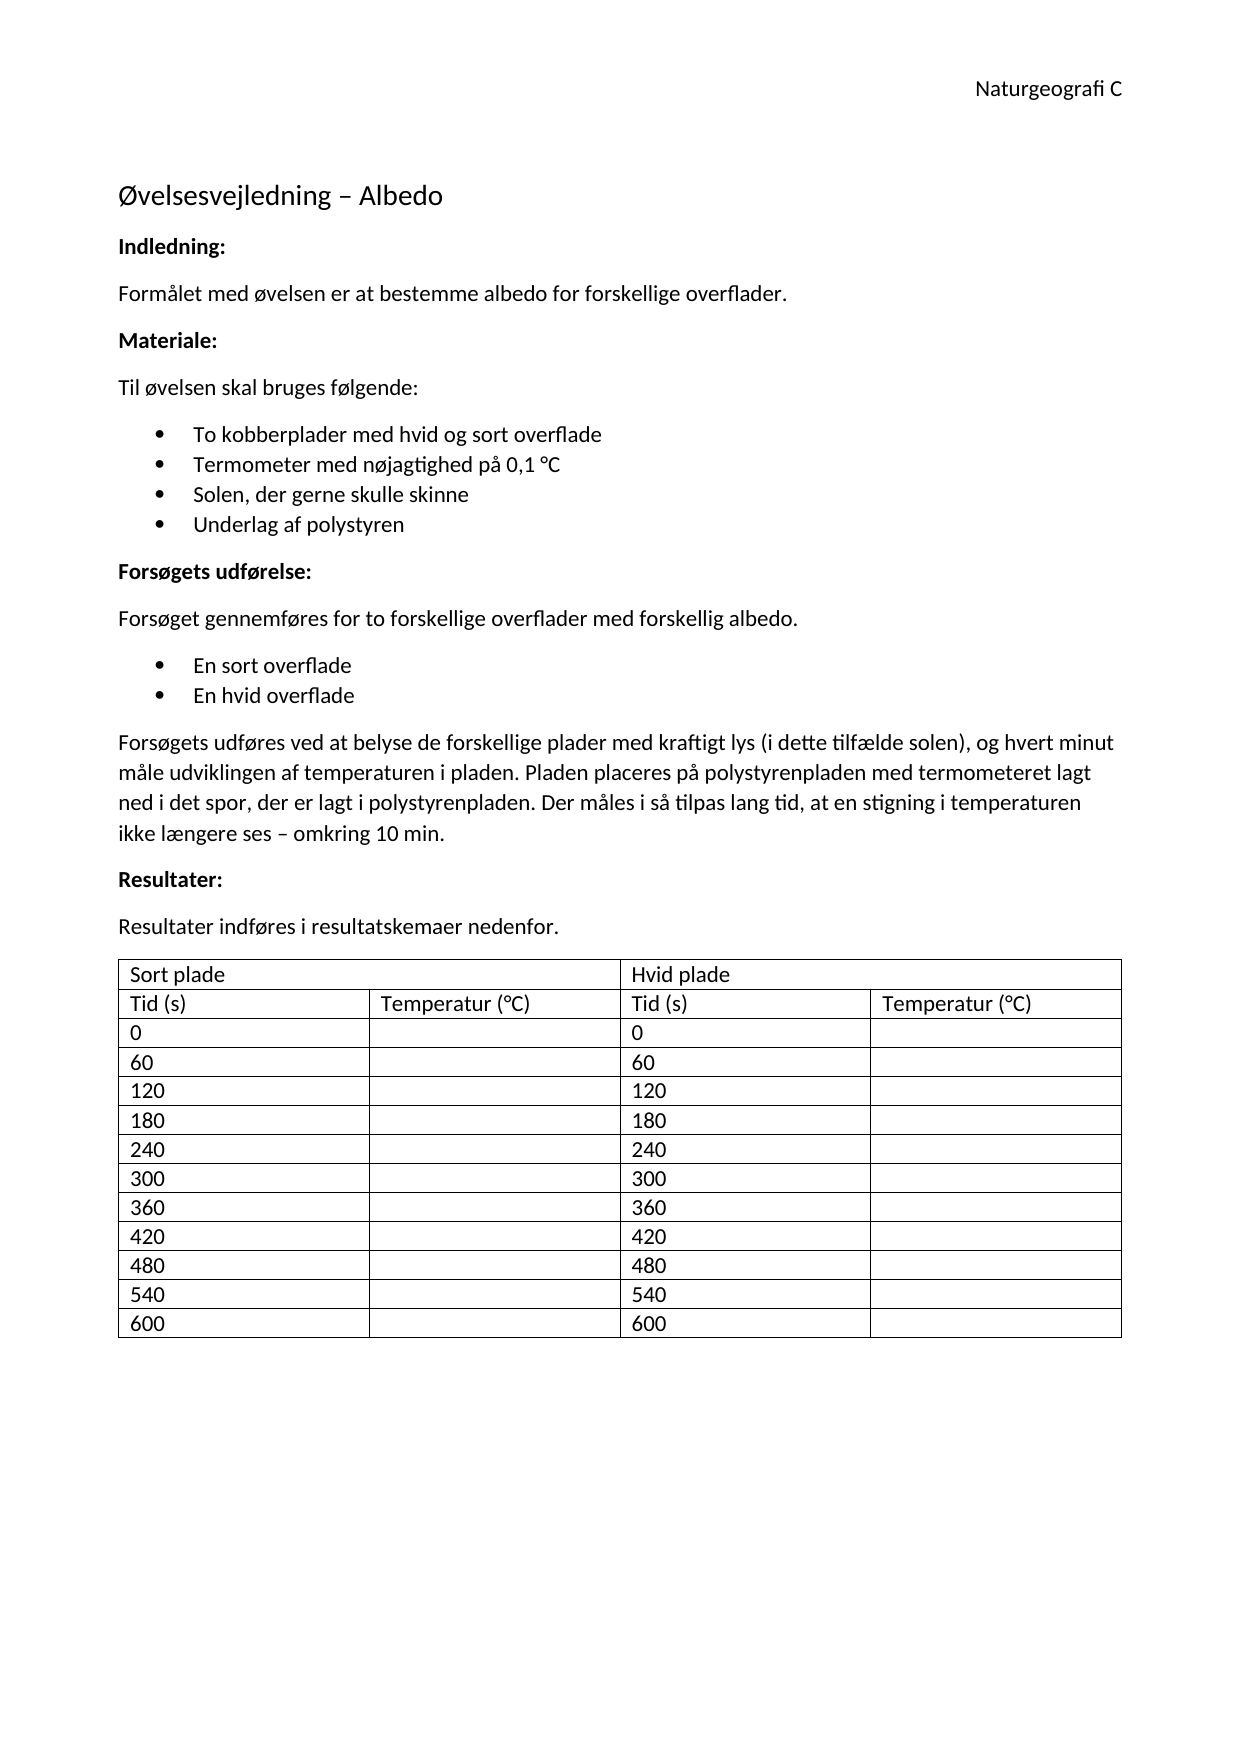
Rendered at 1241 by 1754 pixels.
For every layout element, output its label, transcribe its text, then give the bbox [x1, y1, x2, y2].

table_cell [370, 1251, 620, 1279]
table_cell [370, 1164, 620, 1192]
table_cell 300 [621, 1164, 870, 1192]
table_cell 480 [119, 1251, 369, 1279]
table_cell [370, 1106, 620, 1134]
table_cell 360 [621, 1193, 870, 1221]
table_cell 60 [621, 1048, 870, 1076]
table_cell [370, 1135, 620, 1163]
table_cell 600 [621, 1309, 870, 1337]
table_cell [871, 1251, 1121, 1279]
table_cell 240 [621, 1135, 870, 1163]
list Underlag af polystyren [156, 510, 1122, 538]
table_cell [871, 1309, 1121, 1337]
table_cell 300 [119, 1164, 369, 1192]
table_cell 600 [119, 1309, 369, 1337]
table_cell Temperatur (°C) [370, 990, 620, 1017]
table_cell [871, 1019, 1121, 1047]
table_cell [370, 1193, 620, 1221]
text Indledning: [118, 232, 1122, 260]
text Resultater: [118, 866, 1122, 894]
text Forsøgets udføres ved at belyse de forskellige plader med kraftigt lys (i dette tilfælde solen), og hvert minut måle udviklingen af temperaturen i pladen. Pladen placeres på polystyrenpladen med termometeret lagt ned i det spor, der er lagt i polystyrenpladen. Der måles i så tilpas lang tid, at en stigning i temperaturen ikke længere ses – omkring 10 min. [118, 728, 1122, 847]
list En hvid overflade [156, 681, 1122, 709]
table_cell [370, 1309, 620, 1337]
table_cell Tid (s) [119, 990, 369, 1017]
text Forsøgets udførelse: [118, 557, 1122, 585]
table_cell 420 [621, 1222, 870, 1250]
table_cell 180 [119, 1106, 369, 1134]
table_cell [871, 1106, 1121, 1134]
text Resultater indføres i resultatskemaer nedenfor. [118, 912, 1122, 941]
table_cell 120 [621, 1077, 870, 1105]
list En sort overflade [156, 651, 1122, 679]
table_cell 420 [119, 1222, 369, 1250]
text Forsøget gennemføres for to forskellige overflader med forskellig albedo. [118, 604, 1122, 632]
table_cell 180 [621, 1106, 870, 1134]
text Til øvelsen skal bruges følgende: [118, 373, 1122, 401]
table_cell Temperatur (°C) [871, 990, 1121, 1017]
table_cell [871, 1077, 1121, 1105]
text Materiale: [118, 326, 1122, 354]
table_cell [370, 1280, 620, 1308]
table_cell 240 [119, 1135, 369, 1163]
list Termometer med nøjagtighed på 0,1 °C [156, 450, 1122, 478]
table_cell [871, 1222, 1121, 1250]
table_header Hvid plade [621, 960, 1121, 988]
table_cell [871, 1135, 1121, 1163]
table_cell [370, 1048, 620, 1076]
table_cell [370, 1077, 620, 1105]
table_cell [871, 1193, 1121, 1221]
table_cell 540 [621, 1280, 870, 1308]
list Solen, der gerne skulle skinne [156, 480, 1122, 508]
text Øvelsesvejledning – Albedo [118, 177, 1122, 213]
table_cell 60 [119, 1048, 369, 1076]
table_cell 360 [119, 1193, 369, 1221]
list To kobberplader med hvid og sort overflade [156, 420, 1122, 448]
table_cell 480 [621, 1251, 870, 1279]
table_cell [871, 1164, 1121, 1192]
table_cell 0 [119, 1019, 369, 1047]
table_cell [370, 1222, 620, 1250]
text Formålet med øvelsen er at bestemme albedo for forskellige overflader. [118, 279, 1122, 307]
table_cell [871, 1280, 1121, 1308]
table_cell [370, 1019, 620, 1047]
table_cell [871, 1048, 1121, 1076]
table_cell Tid (s) [621, 990, 870, 1017]
table_cell 0 [621, 1019, 870, 1047]
table_cell 540 [119, 1280, 369, 1308]
table_cell 120 [119, 1077, 369, 1105]
table_header Sort plade [119, 960, 620, 988]
